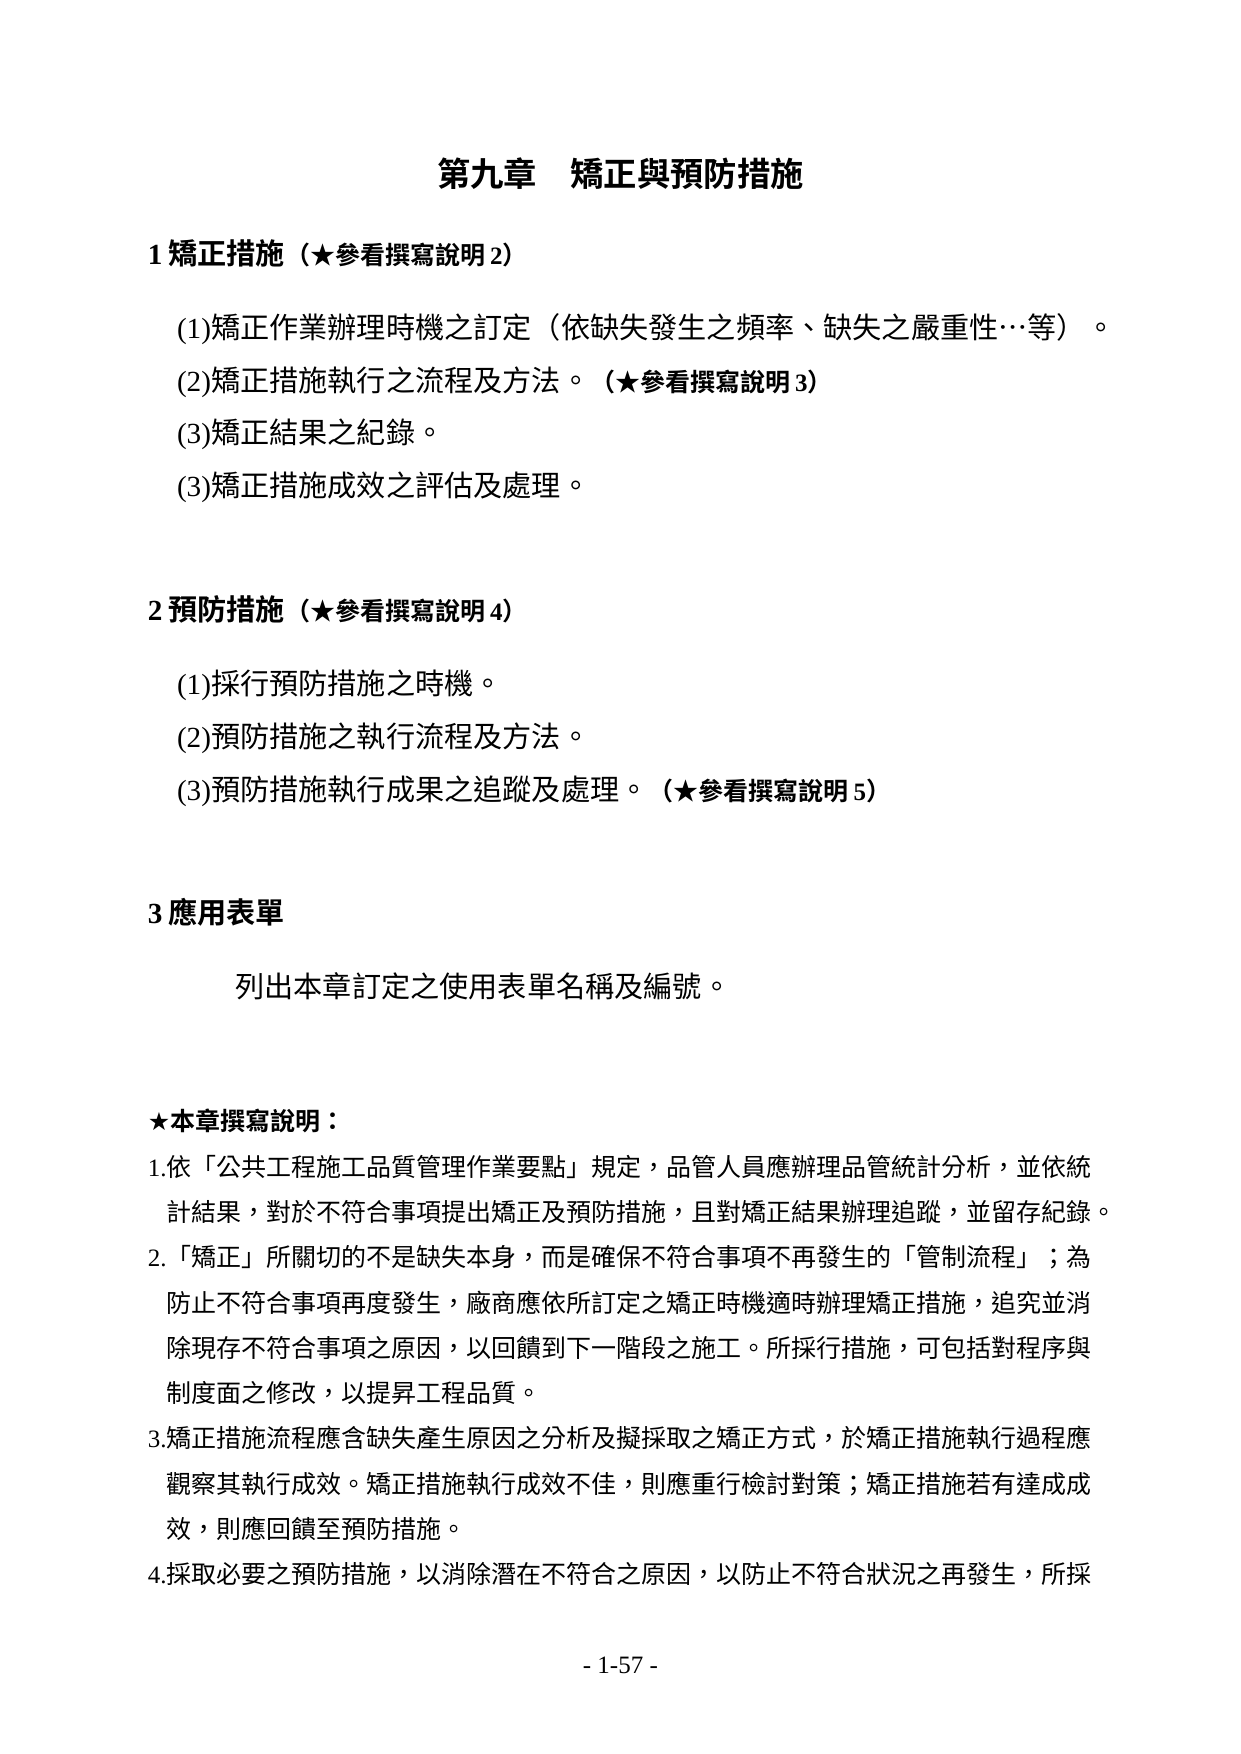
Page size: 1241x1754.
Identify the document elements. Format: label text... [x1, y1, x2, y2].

text (3)預防措施執行成果之追蹤及處理。（★參看撰寫說明5） [177, 766, 1092, 808]
text (2)預防措施之執行流程及方法。 [177, 713, 1092, 756]
text 1矯正措施（★參看撰寫說明2） [148, 230, 1092, 273]
text 3.矯正措施流程應含缺失產生原因之分析及擬採取之矯正方式，於矯正措施執行過程應觀察其執行成效。矯正措施執行成效不佳，則應重行檢討對策；矯正措施若有達成成效，則應回饋至預防措施。 [148, 1419, 1092, 1546]
text (3)矯正結果之紀錄。 [177, 410, 1092, 452]
text (1)採行預防措施之時機。 [177, 661, 1092, 703]
text 3應用表單 [148, 890, 1092, 932]
text (1)矯正作業辦理時機之訂定（依缺失發生之頻率、缺失之嚴重性…等）。 [177, 304, 1092, 347]
text 列出本章訂定之使用表單名稱及編號。 [177, 964, 1092, 1006]
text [148, 1555, 1092, 1591]
text 2預防措施（★參看撰寫說明4） [148, 587, 1092, 629]
text ★本章撰寫說明： [148, 1102, 1092, 1138]
text 2.「矯正」所關切的不是缺失本身，而是確保不符合事項不再發生的「管制流程」；為防止不符合事項再度發生，廠商應依所訂定之矯正時機適時辦理矯正措施，追究並消除現存不符合事項之原因，以回饋到下一階段之施工。所採行措施，可包括對程序與制度面之修改，以提昇工程品質。 [148, 1238, 1092, 1410]
text (3)矯正措施成效之評估及處理。 [177, 463, 1092, 505]
text 1.依「公共工程施工品質管理作業要點」規定，品管人員應辦理品管統計分析，並依統計結果，對於不符合事項提出矯正及預防措施，且對矯正結果辦理追蹤，並留存紀錄。 [148, 1147, 1092, 1229]
text 第九章 矯正與預防措施 [148, 148, 1092, 196]
text (2)矯正措施執行之流程及方法。（★參看撰寫說明3） [177, 357, 1092, 399]
